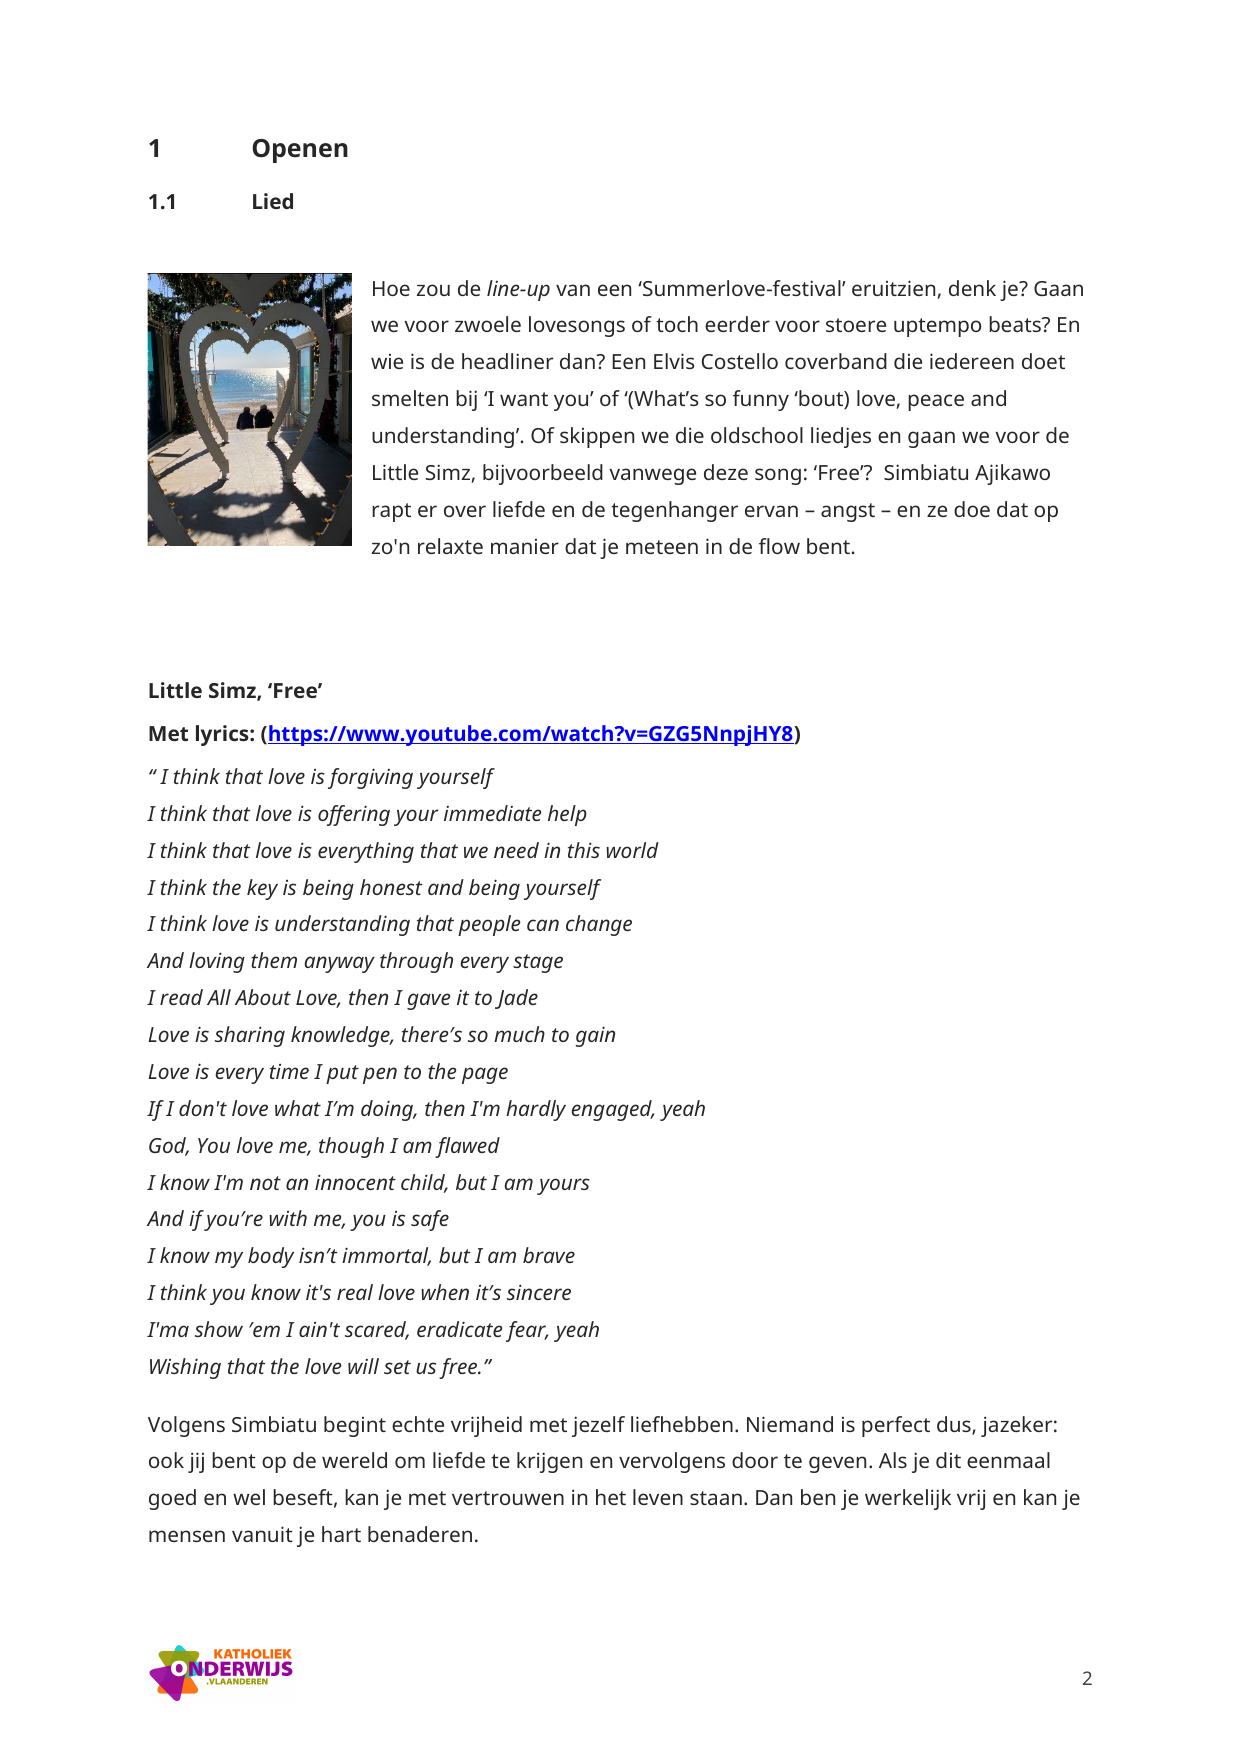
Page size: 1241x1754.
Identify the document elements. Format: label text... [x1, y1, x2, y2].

picture [147, 273, 352, 546]
picture [147, 1644, 296, 1702]
subtitle Met lyrics: (https://www.youtube.com/watch?v=GZG5NnpjHY8) [148, 719, 1092, 747]
subtitle Openen [148, 131, 1092, 165]
text Hoe zou de line-up van een ‘Summerlove-festival’ eruitzien, denk je? Gaan we voor zwoele lovesongs of toch eerder voor stoere uptempo beats? En wie is de headliner dan? Een Elvis Costello coverband die iedereen doet smelten bij ‘I want you’ of ‘(What’s so funny ‘bout) love, peace and understanding’. Of skippen we die oldschool liedjes en gaan we voor de Little Simz, bijvoorbeeld vanwege deze song: ‘Free’? Simbiatu Ajikawo rapt er over liefde en de tegenhanger ervan – angst – en ze doe dat op zo'n relaxte manier dat je meteen in de flow bent. [148, 274, 1092, 560]
subtitle Little Simz, ‘Free’ [148, 676, 1092, 704]
text “ I think that love is forgiving yourself I think that love is offering your immediate help I think that love is everything that we need in this world I think the key is being honest and being yourself I think love is understanding that people can change And loving them anyway through every stage I read All About Love, then I gave it to Jade Love is sharing knowledge, there′s so much to gain Love is every time I put pen to the page If I don't love what I′m doing, then I'm hardly engaged, yeah God, You love me, though I am flawed I know I'm not an innocent child, but I am yours And if you′re with me, you is safe I know my body isn′t immortal, but I am brave I think you know it's real love when it′s sincere I'ma show ′em I ain't scared, eradicate fear, yeah Wishing that the love will set us free.” [148, 762, 1092, 1380]
subtitle Lied [148, 187, 1092, 216]
text Volgens Simbiatu begint echte vrijheid met jezelf liefhebben. Niemand is perfect dus, jazeker: ook jij bent op de wereld om liefde te krijgen en vervolgens door te geven. Als je dit eenmaal goed en wel beseft, kan je met vertrouwen in het leven staan. Dan ben je werkelijk vrij en kan je mensen vanuit je hart benaderen. [148, 1410, 1092, 1549]
